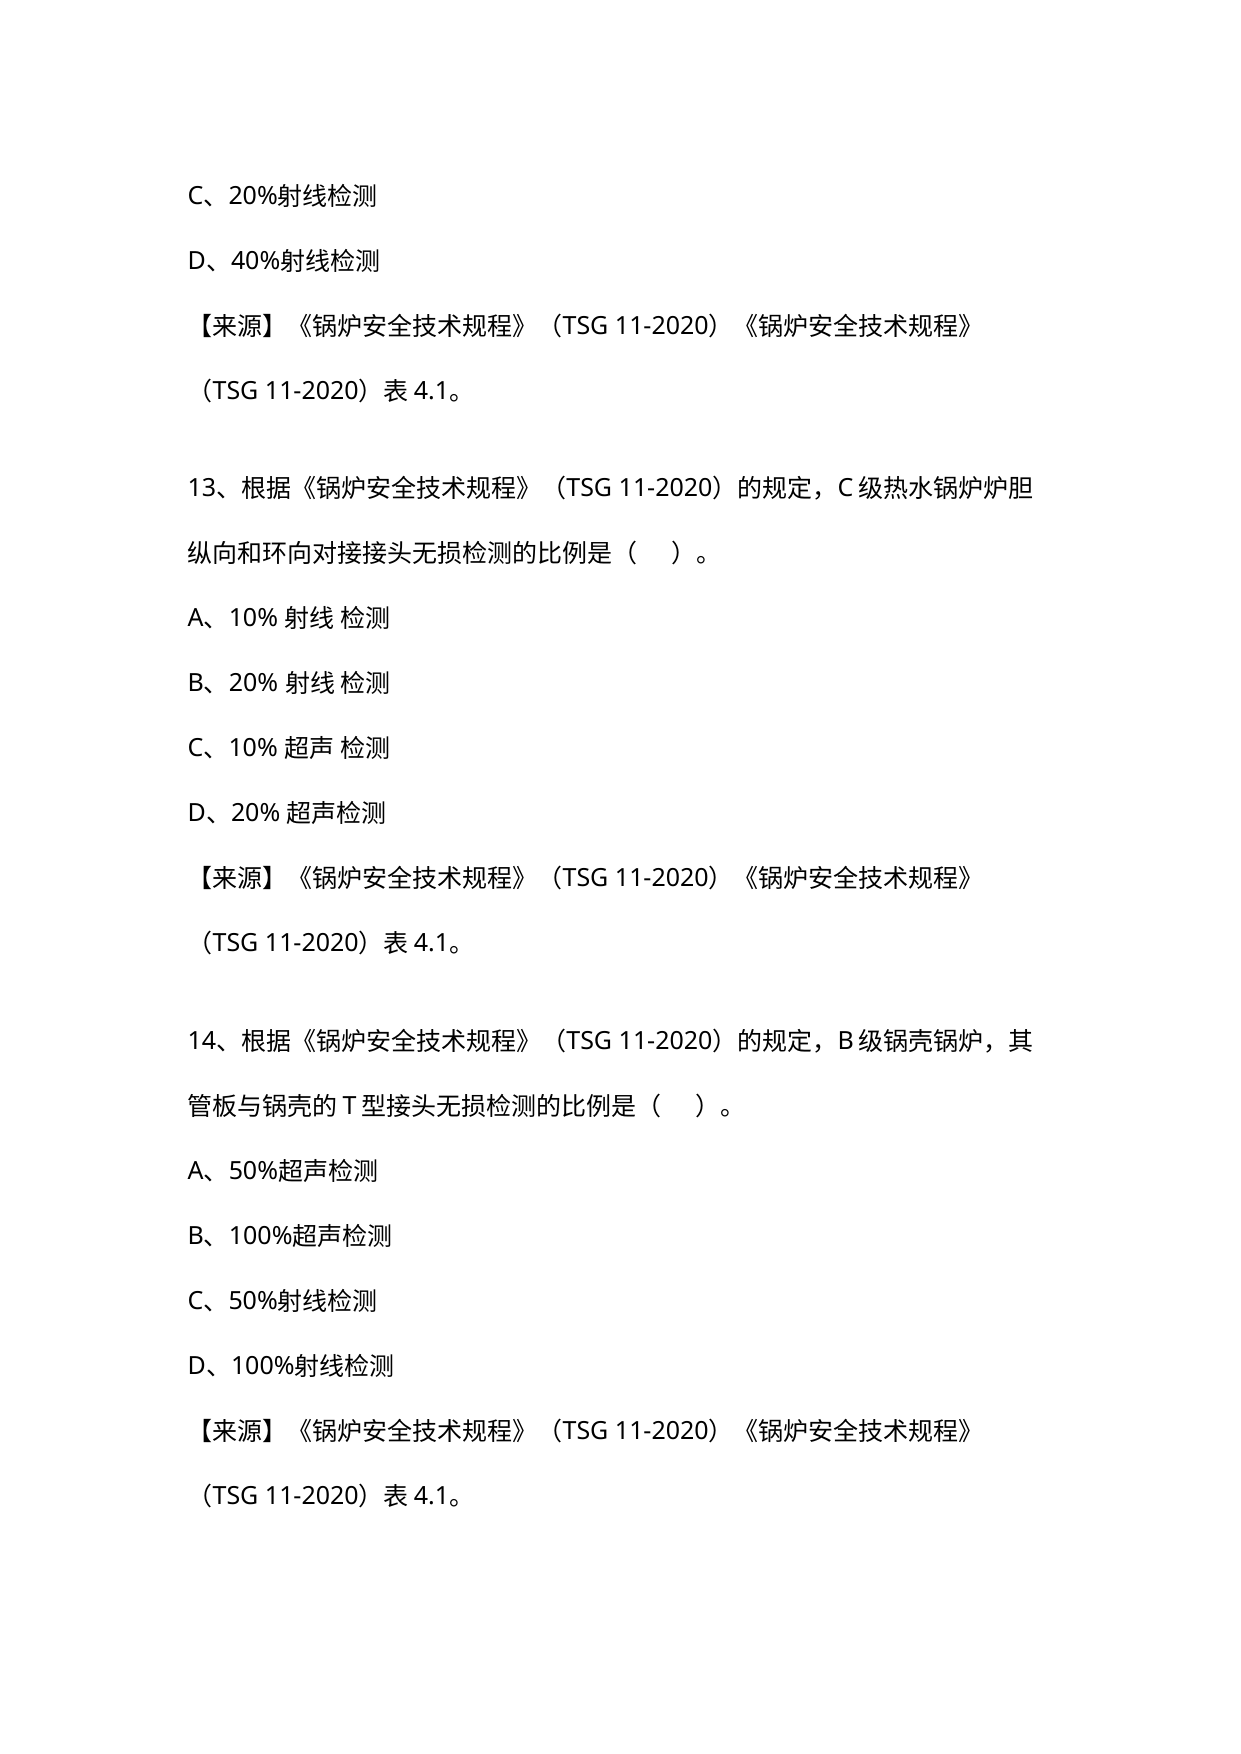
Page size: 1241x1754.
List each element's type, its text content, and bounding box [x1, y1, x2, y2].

text C、50%射线检测 [187, 1267, 1053, 1332]
text B、20% 射线 检测 [187, 649, 1053, 714]
text D、40%射线检测 [187, 227, 1053, 292]
text D、100%射线检测 [187, 1332, 1053, 1397]
text C、20%射线检测 [187, 162, 1053, 227]
text 【来源】《锅炉安全技术规程》（TSG 11-2020）《锅炉安全技术规程》（TSG 11-2020）表4.1。 [187, 1397, 1053, 1527]
text 13、根据《锅炉安全技术规程》（TSG 11-2020）的规定，C级热水锅炉炉胆纵向和环向对接接头无损检测的比例是（ ）。 [187, 454, 1053, 584]
text A、10% 射线 检测 [187, 584, 1053, 649]
text 【来源】《锅炉安全技术规程》（TSG 11-2020）《锅炉安全技术规程》（TSG 11-2020）表4.1。 [187, 844, 1053, 974]
text D、20% 超声检测 [187, 779, 1053, 844]
text 【来源】《锅炉安全技术规程》（TSG 11-2020）《锅炉安全技术规程》（TSG 11-2020）表4.1。 [187, 292, 1053, 422]
text A、50%超声检测 [187, 1137, 1053, 1202]
text 14、根据《锅炉安全技术规程》（TSG 11-2020）的规定，B级锅壳锅炉，其管板与锅壳的T型接头无损检测的比例是（ ）。 [187, 1007, 1053, 1137]
text B、100%超声检测 [187, 1202, 1053, 1267]
text C、10% 超声 检测 [187, 714, 1053, 779]
